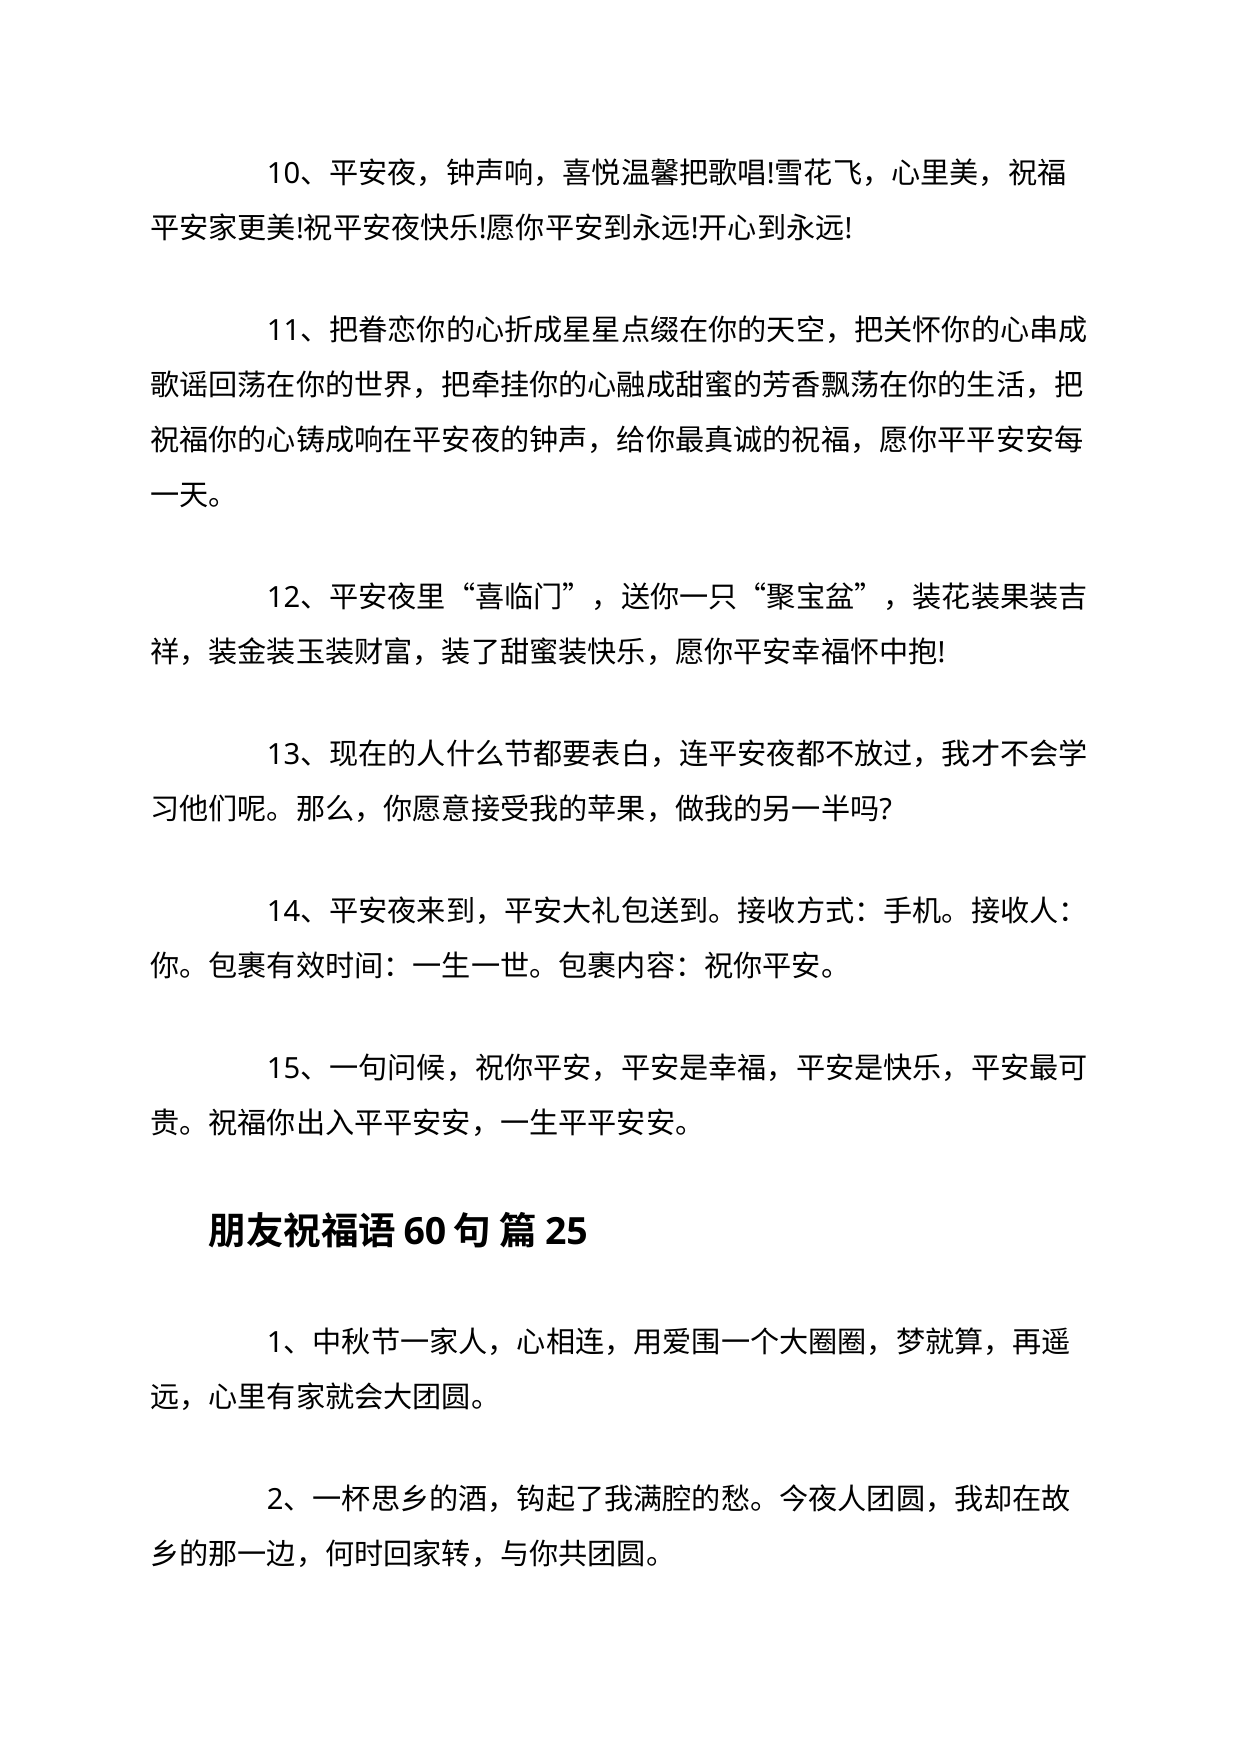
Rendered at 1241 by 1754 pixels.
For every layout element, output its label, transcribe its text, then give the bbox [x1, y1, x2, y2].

text 2、一杯思乡的酒，钩起了我满腔的愁。今夜人团圆，我却在故乡的那一边，何时回家转，与你共团圆。 [150, 1475, 1090, 1573]
text 11、把眷恋你的心折成星星点缀在你的天空，把关怀你的心串成歌谣回荡在你的世界，把牵挂你的心融成甜蜜的芳香飘荡在你的生活，把祝福你的心铸成响在平安夜的钟声，给你最真诚的祝福，愿你平平安安每一天。 [150, 307, 1090, 514]
text 14、平安夜来到，平安大礼包送到。接收方式：手机。接收人：你。包裹有效时间：一生一世。包裹内容：祝你平安。 [150, 887, 1090, 985]
text 1、中秋节一家人，心相连，用爱围一个大圈圈，梦就算，再遥远，心里有家就会大团圆。 [150, 1319, 1090, 1416]
text 15、一句问候，祝你平安，平安是幸福，平安是快乐，平安最可贵。祝福你出入平平安安，一生平平安安。 [150, 1044, 1090, 1142]
text 10、平安夜，钟声响，喜悦温馨把歌唱!雪花飞，心里美，祝福平安家更美!祝平安夜快乐!愿你平安到永远!开心到永远! [150, 150, 1090, 247]
text 12、平安夜里“喜临门”，送你一只“聚宝盆”，装花装果装吉祥，装金装玉装财富，装了甜蜜装快乐，愿你平安幸福怀中抱! [150, 573, 1090, 671]
text 朋友祝福语60句 篇25 [150, 1201, 1090, 1256]
text 13、现在的人什么节都要表白，连平安夜都不放过，我才不会学习他们呢。那么，你愿意接受我的苹果，做我的另一半吗? [150, 731, 1090, 828]
